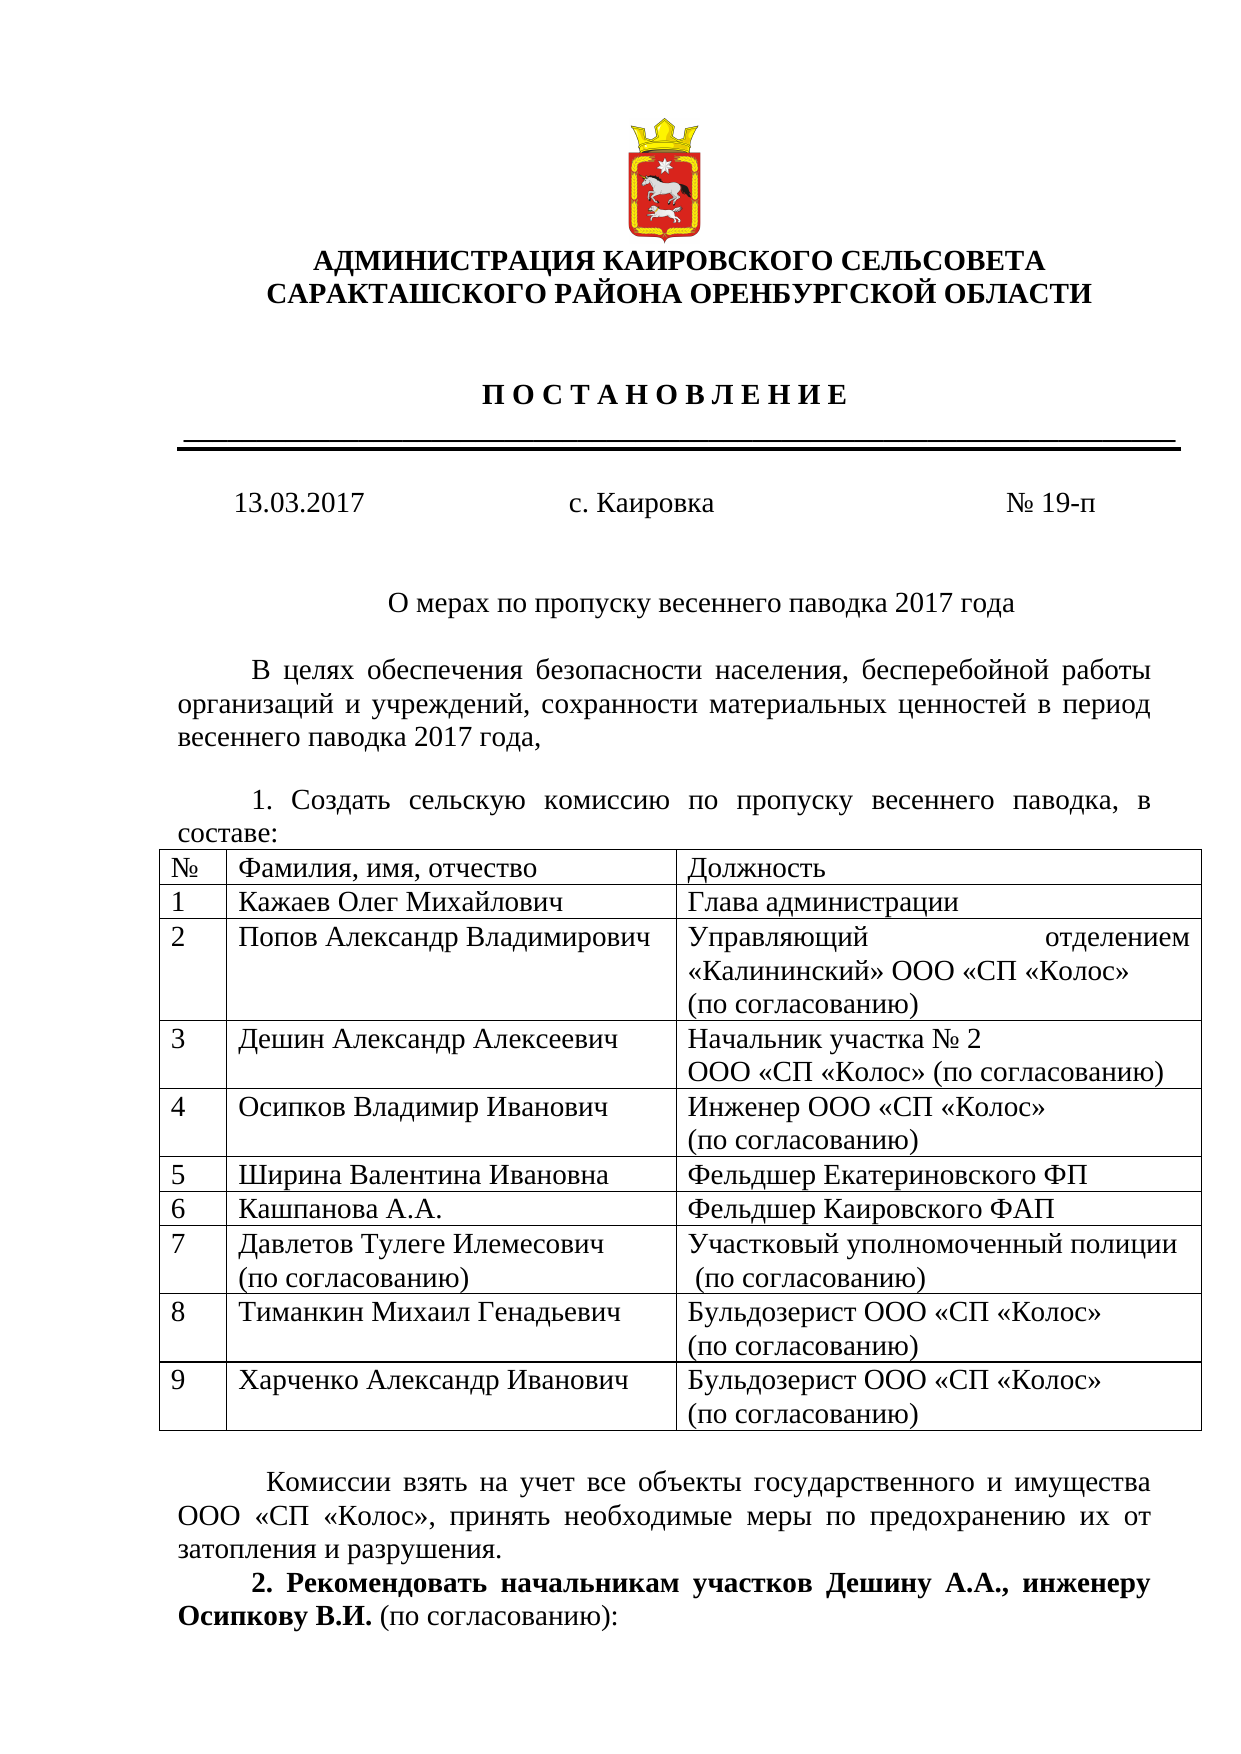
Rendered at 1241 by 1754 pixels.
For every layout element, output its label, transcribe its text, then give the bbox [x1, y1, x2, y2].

text 2. Рекомендовать начальникам участков Дешину А.А., инженеру Осипкову В.И. (по согласованию): [177, 1565, 1152, 1632]
table_cell 4 [160, 1089, 226, 1156]
table_header Должность [677, 850, 1201, 883]
table_cell Начальник участка № 2 ООО «СП «Колос» (по согласованию) [677, 1021, 1201, 1088]
table_header № [160, 850, 226, 883]
text 13.03.2017 с. Каировка № 19-п [177, 485, 1152, 518]
text Комиссии взять на учет все объекты государственного и имущества ООО «СП «Колос», принять необходимые меры по предохранению их от затопления и разрушения. [177, 1464, 1152, 1565]
text В целях обеспечения безопасности населения, бесперебойной работы организаций и учреждений, сохранности материальных ценностей в период весеннего паводка 2017 года, [177, 652, 1152, 753]
table_cell Кажаев Олег Михайлович [227, 885, 676, 918]
table_cell 2 [160, 919, 226, 1020]
table_cell Осипков Владимир Иванович [227, 1089, 676, 1156]
text П О С Т А Н О В Л Е Н И Е [177, 377, 1152, 411]
table_header Фамилия, имя, отчество [227, 850, 676, 883]
table_cell Участковый уполномоченный полиции (по согласованию) [677, 1226, 1201, 1293]
table_cell Инженер ООО «СП «Колос» (по согласованию) [677, 1089, 1201, 1156]
table_cell 3 [160, 1021, 226, 1088]
table_cell Тиманкин Михаил Генадьевич [227, 1294, 676, 1361]
table_cell Фельдшер Каировского ФАП [677, 1192, 1201, 1225]
text 1. Создать сельскую комиссию по пропуску весеннего паводка, в составе: [177, 782, 1152, 849]
table_cell Бульдозерист ООО «СП «Колос» (по согласованию) [677, 1294, 1201, 1361]
table_cell Кашпанова А.А. [227, 1192, 676, 1225]
table_cell Фельдшер Екатериновского ФП [677, 1157, 1201, 1191]
text АДМИНИСТРАЦИЯ КАИРОВСКОГО СЕЛЬСОВЕТА [177, 243, 1181, 277]
table_cell Управляющий отделением «Калининский» ООО «СП «Колос» (по согласованию) [677, 919, 1201, 1020]
table_cell Харченко Александр Иванович [227, 1363, 676, 1429]
text ____________________________________________________________________ [177, 411, 1181, 447]
table_cell 1 [160, 885, 226, 918]
table_cell Дешин Александр Алексеевич [227, 1021, 676, 1088]
table_cell 9 [160, 1363, 226, 1429]
table_cell Ширина Валентина Ивановна [227, 1157, 676, 1191]
table_cell Глава администрации [677, 885, 1201, 918]
table_cell Бульдозерист ООО «СП «Колос» (по согласованию) [677, 1363, 1201, 1429]
table_cell Попов Александр Владимирович [227, 919, 676, 1020]
picture [628, 118, 701, 244]
table_cell 8 [160, 1294, 226, 1361]
text О мерах по пропуску весеннего паводка 2017 года [177, 585, 1152, 619]
table_cell Давлетов Тулеге Илемесович (по согласованию) [227, 1226, 676, 1293]
table_cell 5 [160, 1157, 226, 1191]
text САРАКТАШСКОГО РАЙОНА ОРЕНБУРГСКОЙ ОБЛАСТИ [177, 277, 1181, 310]
table_cell 6 [160, 1192, 226, 1225]
table_cell 7 [160, 1226, 226, 1293]
